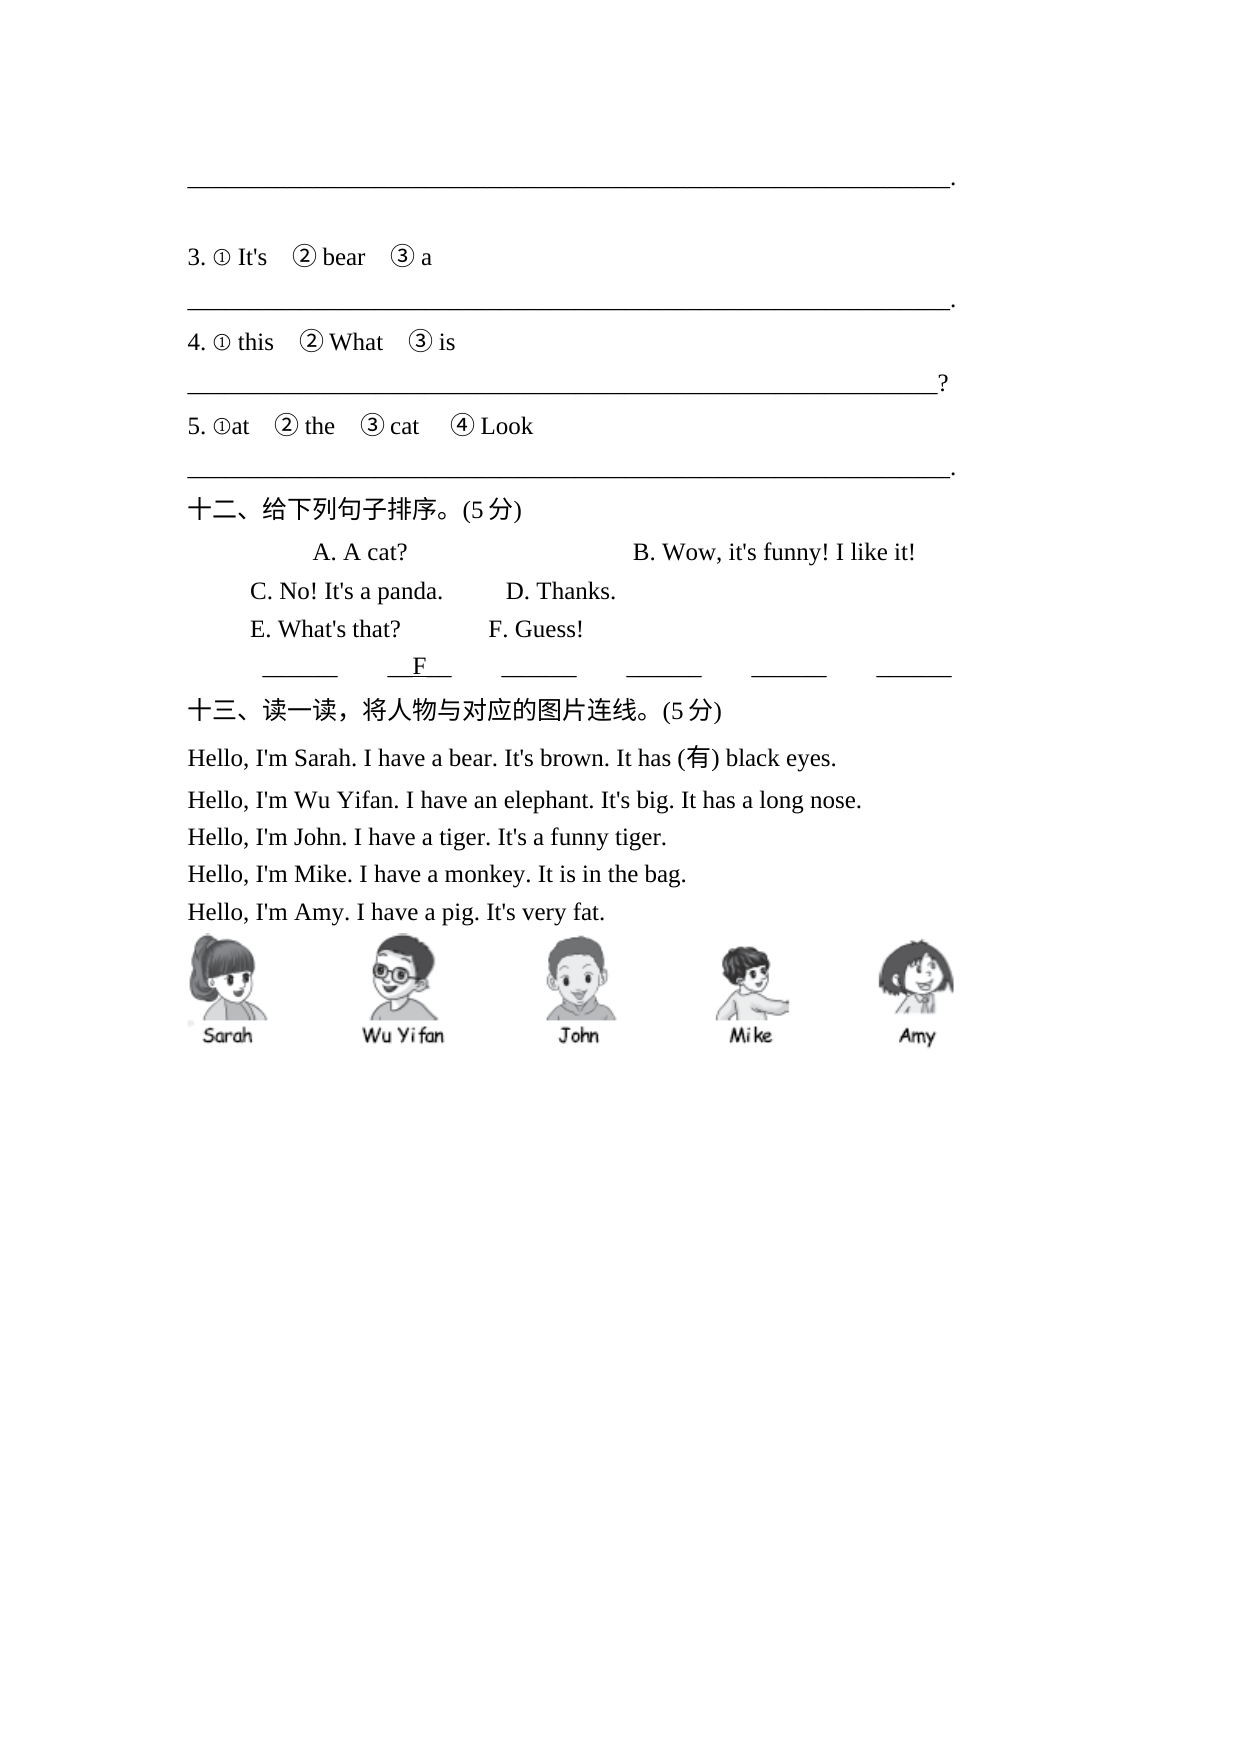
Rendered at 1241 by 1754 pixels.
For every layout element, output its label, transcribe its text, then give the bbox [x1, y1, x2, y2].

text ____________________________________________________________? [187, 368, 1048, 397]
text Hello, I'm Wu Yifan. I have an elephant. It's big. It has a long nose. [187, 785, 1048, 813]
picture [187, 933, 960, 1055]
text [187, 162, 1048, 191]
text _____________________________________________________________. [187, 452, 1048, 481]
text Hello, I'm Mike. I have a monkey. It is in the bag. [187, 859, 1048, 888]
text Hello, I'm Amy. I have a pig. It's very fat. [187, 897, 1048, 925]
text C. No! It's a panda. D. Thanks. [187, 576, 1048, 605]
text 十三、读一读，将人物与对应的图片连线。(5分) [187, 691, 1048, 727]
text A. A cat? B. Wow, it's funny! I like it! [187, 537, 1048, 566]
text 十二、给下列句子排序。(5分) [187, 490, 1048, 526]
text ______ __F__ ______ ______ ______ ______ [187, 651, 1048, 680]
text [187, 284, 1048, 312]
text E. What's that? F. Guess! [187, 614, 1048, 642]
text 3. ① It's ②bear ③ a [187, 237, 1048, 273]
text Hello, I'm John. I have a tiger. It's a funny tiger. [187, 822, 1048, 851]
text 4. ① this ②What ③ is [187, 321, 1048, 357]
text Hello, I'm Sarah. I have a bear. It's brown. It has (有) black eyes. [187, 738, 1048, 774]
text 5. ①at ②the ③cat ④Look [187, 405, 1048, 442]
